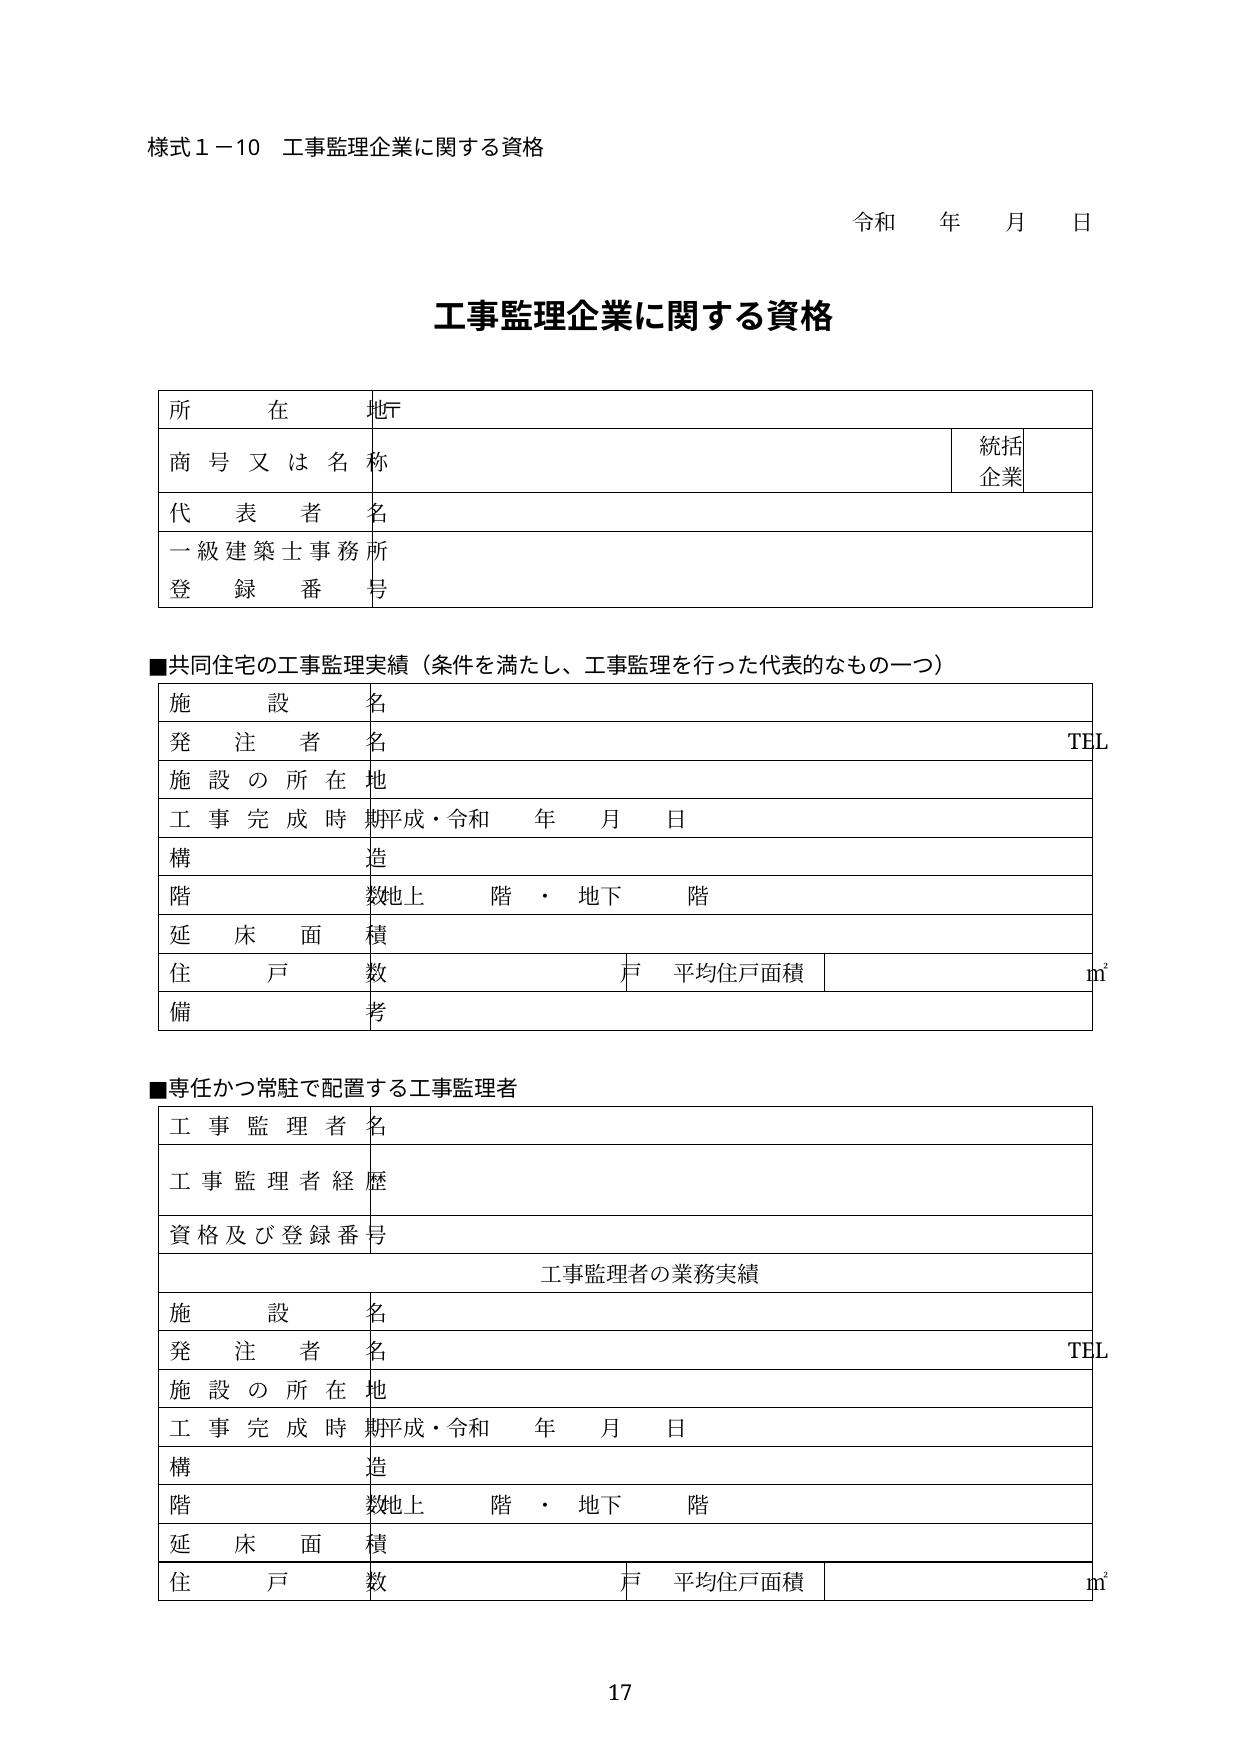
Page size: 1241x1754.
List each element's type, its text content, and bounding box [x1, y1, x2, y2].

table_cell 平成・令和 年 月 日 [371, 1408, 1092, 1446]
table_cell 平成・令和 年 月 日 [371, 799, 1092, 837]
table_cell 工事監理者の業務実績 [159, 1254, 1092, 1292]
text 工事監理企業に関する資格 [148, 277, 1119, 352]
table_cell 統括 企業 [952, 429, 1023, 492]
table_header [371, 684, 1092, 721]
table_cell 一級建築士事務所 登録番号 [159, 532, 372, 607]
table_cell 住戸数 [159, 954, 370, 991]
table_cell 平均住戸面積 [627, 954, 824, 991]
table_cell [373, 429, 951, 492]
table_cell 商号又は名称 [159, 429, 372, 492]
table_cell 平均住戸面積 [627, 1563, 824, 1600]
table_cell [371, 1293, 1092, 1330]
table_cell 延床面積 [159, 915, 370, 952]
table_header 施設名 [159, 684, 370, 721]
table_cell TEL [371, 1331, 1092, 1369]
text ■専任かつ常駐で配置する工事監理者 [148, 1068, 1119, 1106]
table_header 工事監理者名 [159, 1107, 370, 1144]
table_cell 工事完成時期 [159, 1408, 370, 1446]
table_cell 施設の所在地 [159, 1370, 370, 1407]
table_cell 戸 [371, 954, 626, 991]
table_cell [371, 1370, 1092, 1407]
table_cell [371, 761, 1092, 798]
table_cell [371, 1216, 1092, 1253]
table_cell 地上 階 ・ 地下 階 [371, 876, 1092, 914]
table_cell 備考 [159, 992, 370, 1029]
table_header 〒 [373, 391, 1092, 428]
table_cell 戸 [371, 1563, 626, 1600]
table_header [371, 1107, 1092, 1144]
table_cell 工事完成時期 [159, 799, 370, 837]
table_cell 階数 [159, 1485, 370, 1523]
table_cell ㎡ [825, 954, 1092, 991]
table_cell 地上 階 ・ 地下 階 [371, 1485, 1092, 1523]
table_cell 資格及び登録番号 [159, 1216, 370, 1253]
table_cell 代表者名 [159, 493, 372, 531]
table_cell 延床面積 [159, 1524, 370, 1561]
table_cell [373, 493, 1092, 531]
table_cell 発注者名 [159, 1331, 370, 1369]
table_cell [371, 1447, 1092, 1484]
table_cell 工事監理者経歴 [159, 1145, 370, 1214]
table_cell ㎡ [825, 1563, 1092, 1600]
table_cell [371, 1524, 1092, 1561]
table_cell [371, 838, 1092, 875]
table_cell 構造 [159, 1447, 370, 1484]
table_cell 住戸数 [159, 1563, 370, 1600]
table_cell [371, 1145, 1092, 1214]
table_cell 施設の所在地 [159, 761, 370, 798]
table_cell 階数 [159, 876, 370, 914]
table_cell [1024, 429, 1092, 492]
table_header 所在地 [159, 391, 372, 428]
table_cell 発注者名 [159, 722, 370, 760]
text ■共同住宅の工事監理実績（条件を満たし、工事監理を行った代表的なもの一つ） [148, 645, 1119, 683]
table_cell [373, 532, 1092, 607]
table_cell [371, 992, 1092, 1029]
subtitle 様式１－10 工事監理企業に関する資格 [148, 127, 1092, 164]
table_cell 構造 [159, 838, 370, 875]
table_cell TEL [371, 722, 1092, 760]
text 令和 年 月 日 [148, 202, 1092, 239]
table_cell 施設名 [159, 1293, 370, 1330]
table_cell [371, 915, 1092, 952]
